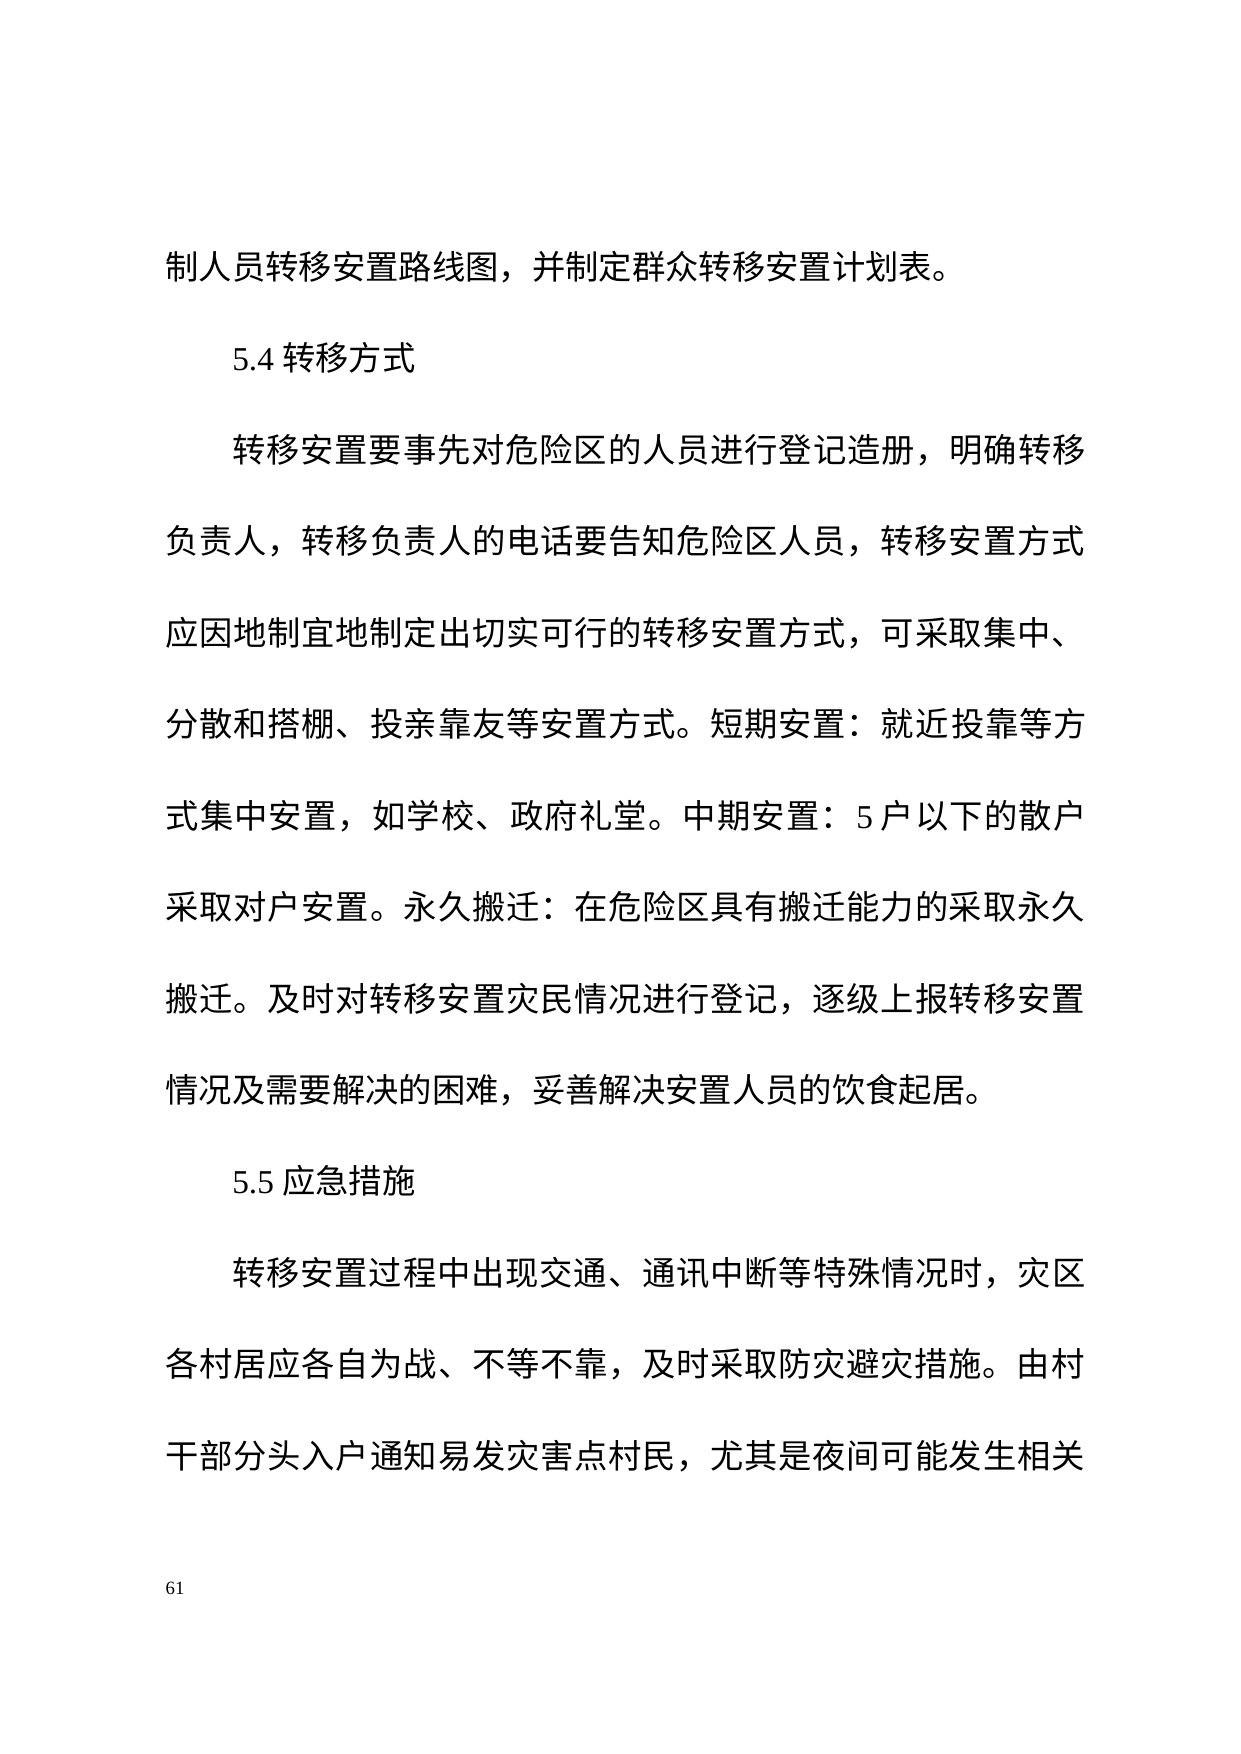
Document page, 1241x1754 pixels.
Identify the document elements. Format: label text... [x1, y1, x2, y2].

subtitle 5.4 转移方式 [165, 311, 1087, 402]
text 转移安置要事先对危险区的人员进行登记造册，明确转移负责人，转移负责人的电话要告知危险区人员，转移安置方式应因地制宜地制定出切实可行的转移安置方式，可采取集中、分散和搭棚、投亲靠友等安置方式。短期安置：就近投靠等方式集中安置，如学校、政府礼堂。中期安置：5户以下的散户采取对户安置。永久搬迁：在危险区具有搬迁能力的采取永久搬迁。及时对转移安置灾民情况进行登记，逐级上报转移安置情况及需要解决的困难，妥善解决安置人员的饮食起居。 [165, 402, 1087, 1134]
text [165, 1225, 1087, 1499]
subtitle 5.5 应急措施 [165, 1134, 1087, 1225]
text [165, 219, 1087, 311]
